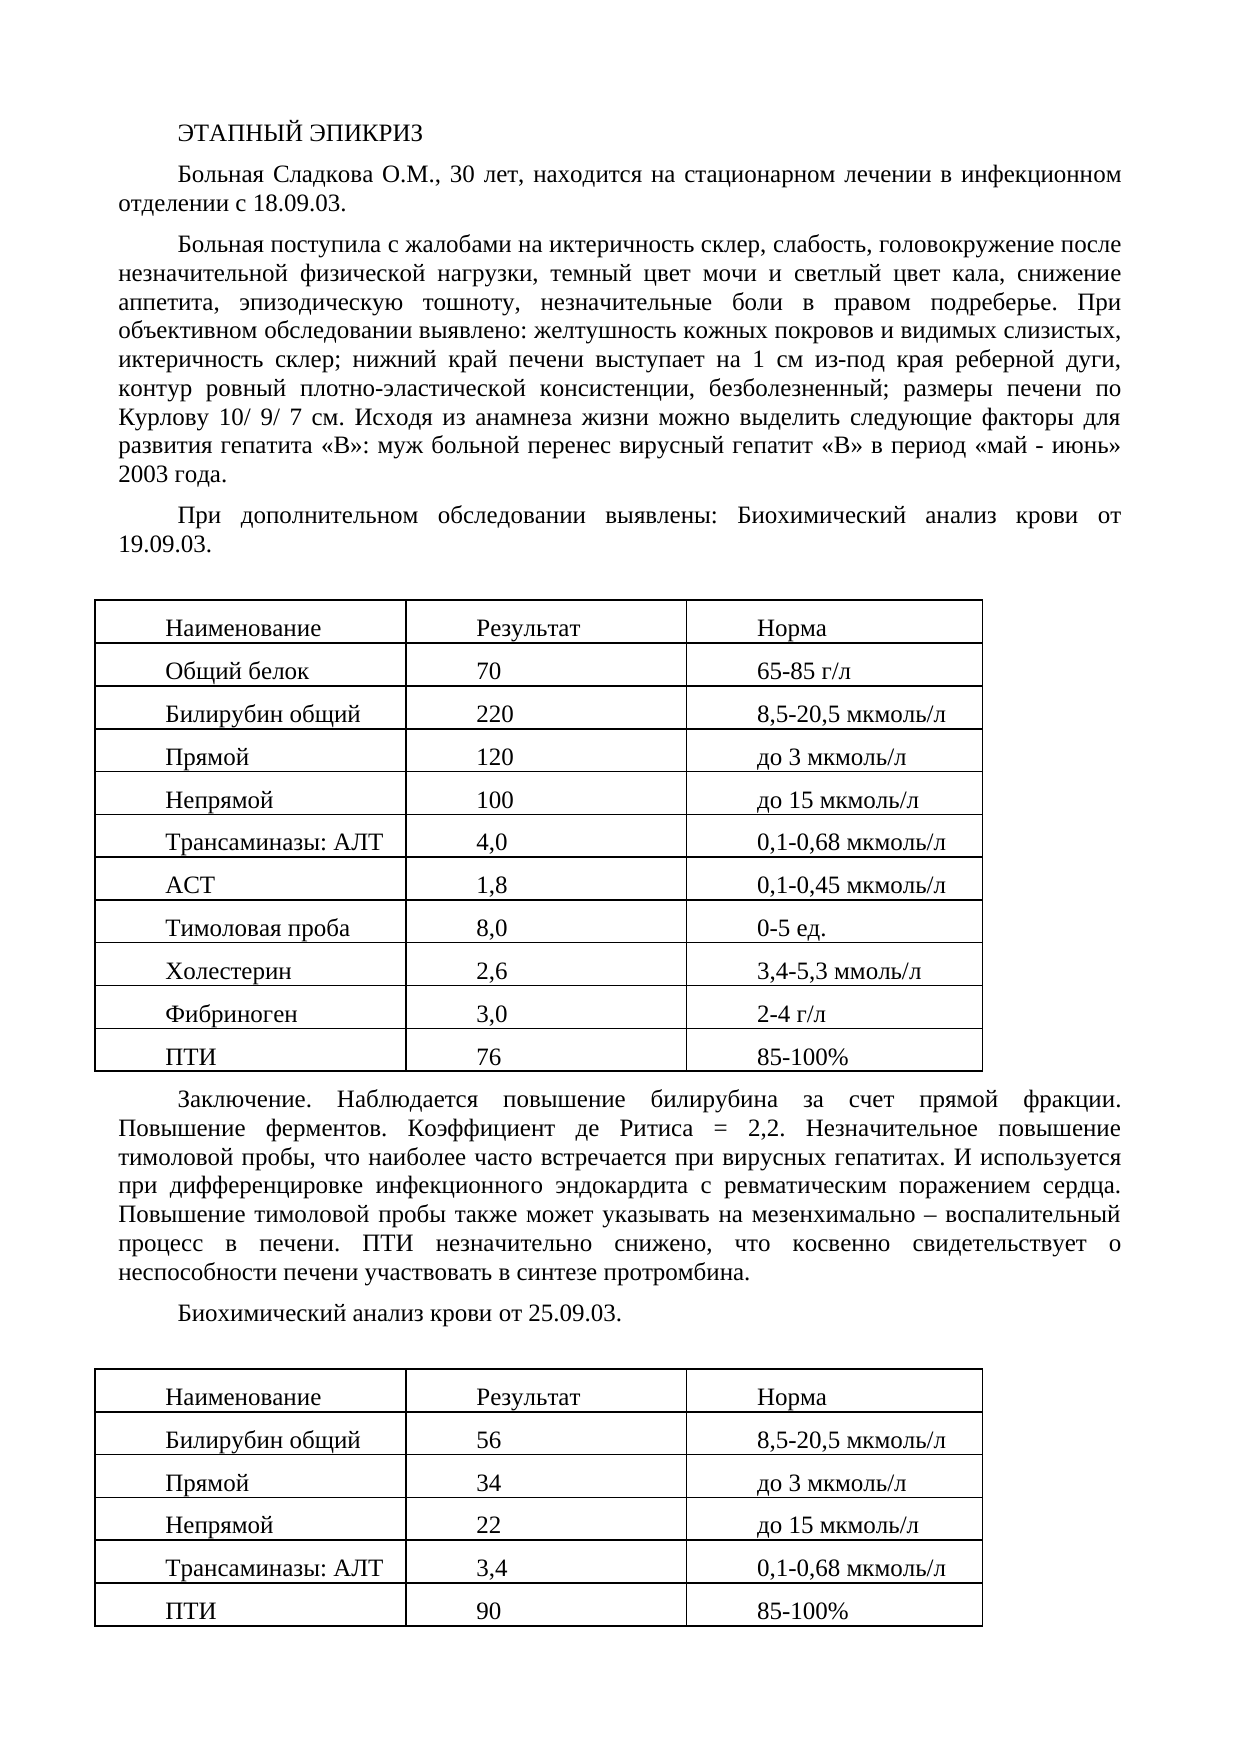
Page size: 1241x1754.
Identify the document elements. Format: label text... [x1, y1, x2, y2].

table_cell 85-100% [687, 1584, 982, 1625]
table_cell 3,4 [407, 1541, 686, 1582]
table_header Норма [687, 601, 982, 642]
table_cell 100 [407, 772, 686, 813]
table_header Норма [687, 1370, 982, 1411]
table_cell 90 [407, 1584, 686, 1625]
table_cell Тимоловая проба [96, 901, 405, 942]
table_cell Общий белок [96, 644, 405, 685]
table_cell Трансаминазы: АЛТ [96, 1541, 405, 1582]
table_cell 0,1-0,45 мкмоль/л [687, 858, 982, 899]
table_header Наименование [96, 601, 405, 642]
table_cell Прямой [96, 1455, 405, 1497]
text Заключение. Наблюдается повышение билирубина за счет прямой фракции. Повышение ферментов. Коэффициент де Ритиса = 2,2. Незначительное повышение тимоловой пробы, что наиболее часто встречается при вирусных гепатитах. И используется при дифференцировке инфекционного эндокардита с ревматическим поражением сердца. Повышение тимоловой пробы также может указывать на мезенхимально – воспалительный процесс в печени. ПТИ незначительно снижено, что косвенно свидетельствует о неспособности печени участвовать в синтезе протромбина. [118, 1084, 1122, 1286]
text Больная поступила с жалобами на иктеричность склер, слабость, головокружение после незначительной физической нагрузки, темный цвет мочи и светлый цвет кала, снижение аппетита, эпизодическую тошноту, незначительные боли в правом подреберье. При объективном обследовании выявлено: желтушность кожных покровов и видимых слизистых, иктеричность склер; нижний край печени выступает на 1 см из-под края реберной дуги, контур ровный плотно-эластической консистенции, безболезненный; размеры печени по Курлову 10/ 9/ 7 см. Исходя из анамнеза жизни можно выделить следующие факторы для развития гепатита «В»: муж больной перенес вирусный гепатит «В» в период «май - июнь» 2003 года. [118, 229, 1122, 488]
text Биохимический анализ крови от 25.09.03. [118, 1298, 1122, 1327]
table_cell 0,1-0,68 мкмоль/л [687, 815, 982, 856]
table_cell Трансаминазы: АЛТ [96, 815, 405, 856]
table_cell Непрямой [96, 772, 405, 813]
table_cell 8,5-20,5 мкмоль/л [687, 1413, 982, 1454]
table_cell 120 [407, 730, 686, 771]
table_cell Прямой [96, 730, 405, 771]
text Больная Сладкова О.М., 30 лет, находится на стационарном лечении в инфекционном отделении с 18.09.03. [118, 159, 1122, 217]
table_header Результат [407, 1370, 686, 1411]
table_cell ПТИ [96, 1584, 405, 1625]
text При дополнительном обследовании выявлены: Биохимический анализ крови от 19.09.03. [118, 501, 1122, 558]
table_cell 0-5 ед. [687, 901, 982, 942]
table_cell 3,4-5,3 ммоль/л [687, 943, 982, 985]
text ЭТАПНЫЙ ЭПИКРИЗ [118, 118, 1122, 147]
table_cell Билирубин общий [96, 687, 405, 728]
table_cell 56 [407, 1413, 686, 1454]
table_cell до 15 мкмоль/л [687, 1498, 982, 1539]
table_header Наименование [96, 1370, 405, 1411]
table_cell до 3 мкмоль/л [687, 1455, 982, 1497]
table_cell 8,5-20,5 мкмоль/л [687, 687, 982, 728]
table_cell Билирубин общий [96, 1413, 405, 1454]
table_cell 22 [407, 1498, 686, 1539]
table_cell Непрямой [96, 1498, 405, 1539]
table_cell АСТ [96, 858, 405, 899]
table_cell 220 [407, 687, 686, 728]
table_cell Холестерин [96, 943, 405, 985]
table_cell 76 [407, 1029, 686, 1070]
table_cell 8,0 [407, 901, 686, 942]
table_cell ПТИ [96, 1029, 405, 1070]
table_cell 70 [407, 644, 686, 685]
table_cell 65-85 г/л [687, 644, 982, 685]
table_cell 85-100% [687, 1029, 982, 1070]
table_cell Фибриноген [96, 986, 405, 1027]
table_cell 34 [407, 1455, 686, 1497]
table_cell 1,8 [407, 858, 686, 899]
table_cell 4,0 [407, 815, 686, 856]
table_header Результат [407, 601, 686, 642]
table_cell до 3 мкмоль/л [687, 730, 982, 771]
table_cell 2-4 г/л [687, 986, 982, 1027]
table_cell 3,0 [407, 986, 686, 1027]
table_cell 0,1-0,68 мкмоль/л [687, 1541, 982, 1582]
table_cell до 15 мкмоль/л [687, 772, 982, 813]
table_cell 2,6 [407, 943, 686, 985]
